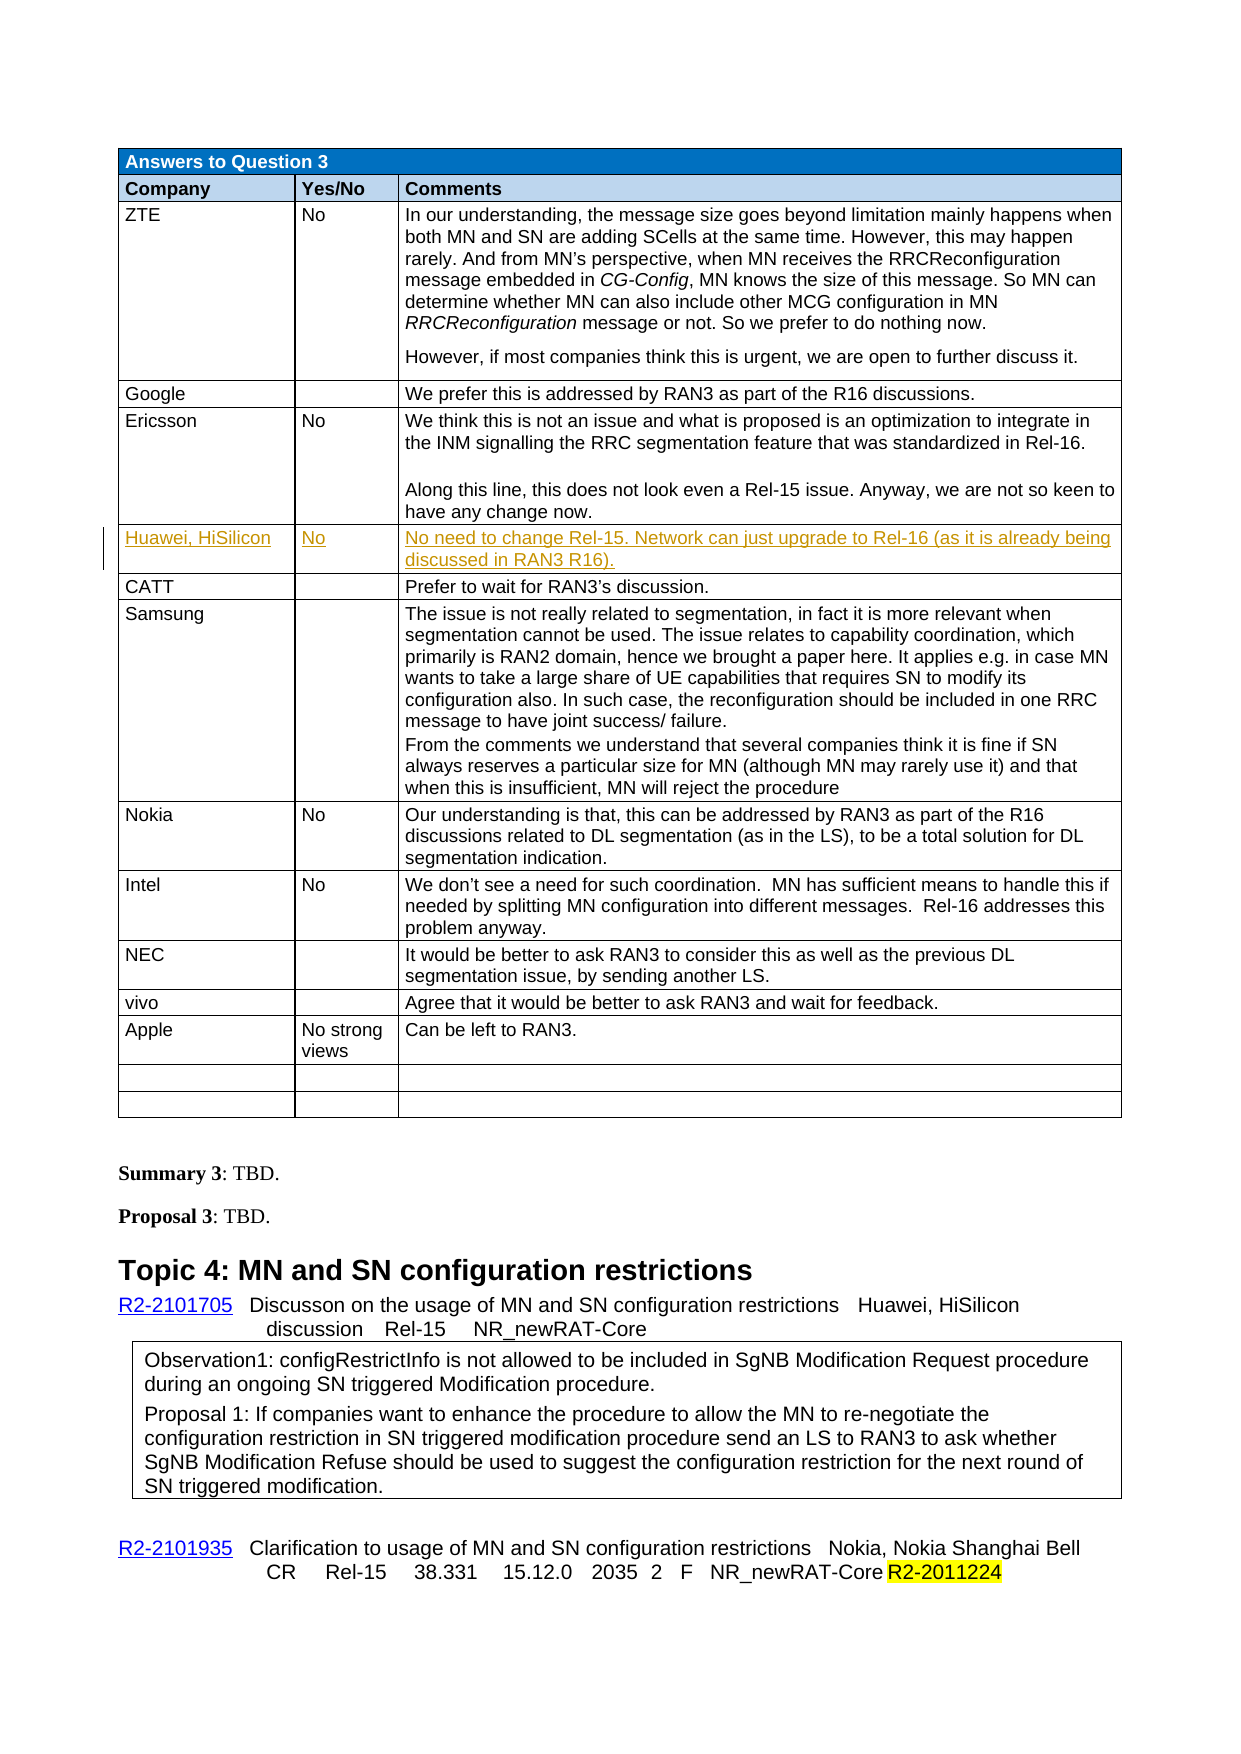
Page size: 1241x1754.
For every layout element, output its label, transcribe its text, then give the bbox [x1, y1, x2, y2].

table_cell It would be better to ask RAN3 to consider this as well as the previous DL segmentation issue, by sending another LS. [399, 941, 1121, 989]
table_cell CATT [119, 574, 294, 599]
table_cell Comments [399, 175, 1121, 201]
text R2-2101935 Clarification to usage of MN and SN configuration restrictions Nokia, Nokia Shanghai Bell CR Rel-15 38.331 15.12.0 2035 2 F NR_newRAT-Core R2-2011224 [118, 1536, 1122, 1583]
text Topic 4: MN and SN configuration restrictions [118, 1253, 1122, 1287]
table_cell Intel [119, 871, 294, 940]
text Proposal 3: TBD. [118, 1204, 1122, 1228]
table_header Observation1: configRestrictInfo is not allowed to be included in SgNB Modification Request procedure during an ongoing SN triggered Modification procedure. Proposal 1: If companies want to enhance the procedure to allow the MN to re-negotiate the configuration restriction in SN triggered modification procedure send an LS to RAN3 to ask whether SgNB Modification Refuse should be used to suggest the configuration restriction for the next round of SN triggered modification. [133, 1342, 1121, 1498]
table_cell No strong views [296, 1016, 398, 1064]
table_cell Apple [119, 1016, 294, 1064]
table_cell Company [119, 175, 294, 201]
table_cell [119, 1065, 294, 1091]
table_cell Agree that it would be better to ask RAN3 and wait for feedback. [399, 990, 1121, 1015]
table_cell [296, 381, 398, 407]
table_header Answers to Question 3 [119, 149, 1121, 174]
table_cell Nokia [119, 802, 294, 870]
table_cell [399, 1092, 1121, 1117]
table_cell In our understanding, the message size goes beyond limitation mainly happens when both MN and SN are adding SCells at the same time. However, this may happen rarely. And from MN’s perspective, when MN receives the RRCReconfiguration message embedded in CG-Config, MN knows the size of this message. So MN can determine whether MN can also include other MCG configuration in MN RRCReconfiguration message or not. So we prefer to do nothing now. However, if most companies think this is urgent, we are open to further discuss it. [399, 202, 1121, 380]
table_cell [119, 525, 294, 572]
table_cell Samsung [119, 600, 294, 801]
table_cell [296, 600, 398, 801]
table_cell [399, 1065, 1121, 1091]
table_cell No [296, 871, 398, 940]
table_cell [296, 990, 398, 1015]
table_cell [296, 574, 398, 599]
table_cell We don’t see a need for such coordination. MN has sufficient means to handle this if needed by splitting MN configuration into different messages. Rel-16 addresses this problem anyway. [399, 871, 1121, 940]
table_cell [296, 1065, 398, 1091]
table_cell We prefer this is addressed by RAN3 as part of the R16 discussions. [399, 381, 1121, 407]
table_cell Our understanding is that, this can be addressed by RAN3 as part of the R16 discussions related to DL segmentation (as in the LS), to be a total solution for DL segmentation indication. [399, 802, 1121, 870]
text R2-2101705 Discusson on the usage of MN and SN configuration restrictions Huawei, HiSilicon discussion Rel-15 NR_newRAT-Core [118, 1293, 1122, 1341]
table_cell The issue is not really related to segmentation, in fact it is more relevant when segmentation cannot be used. The issue relates to capability coordination, which primarily is RAN2 domain, hence we brought a paper here. It applies e.g. in case MN wants to take a large share of UE capabilities that requires SN to modify its configuration also. In such case, the reconfiguration should be included in one RRC message to have joint success/ failure. From the comments we understand that several companies think it is fine if SN always reserves a particular size for MN (although MN may rarely use it) and that when this is insufficient, MN will reject the procedure [399, 600, 1121, 801]
table_cell We think this is not an issue and what is proposed is an optimization to integrate in the INM signalling the RRC segmentation feature that was standardized in Rel-16. Along this line, this does not look even a Rel-15 issue. Anyway, we are not so keen to have any change now. [399, 408, 1121, 524]
table_cell [296, 1092, 398, 1117]
table_cell [119, 1092, 294, 1117]
table_cell Yes/No [296, 175, 398, 201]
table_cell NEC [119, 941, 294, 989]
text Summary 3: TBD. [118, 1161, 1122, 1185]
table_cell [296, 941, 398, 989]
table_cell [296, 525, 398, 572]
table_cell [399, 525, 1121, 572]
table_cell No [296, 202, 398, 380]
table_cell ZTE [119, 202, 294, 380]
table_cell vivo [119, 990, 294, 1015]
table_cell Ericsson [119, 408, 294, 524]
table_cell Prefer to wait for RAN3’s discussion. [399, 574, 1121, 599]
table_cell No [296, 802, 398, 870]
table_cell Google [119, 381, 294, 407]
table_cell Can be left to RAN3. [399, 1016, 1121, 1064]
table_cell No [296, 408, 398, 524]
